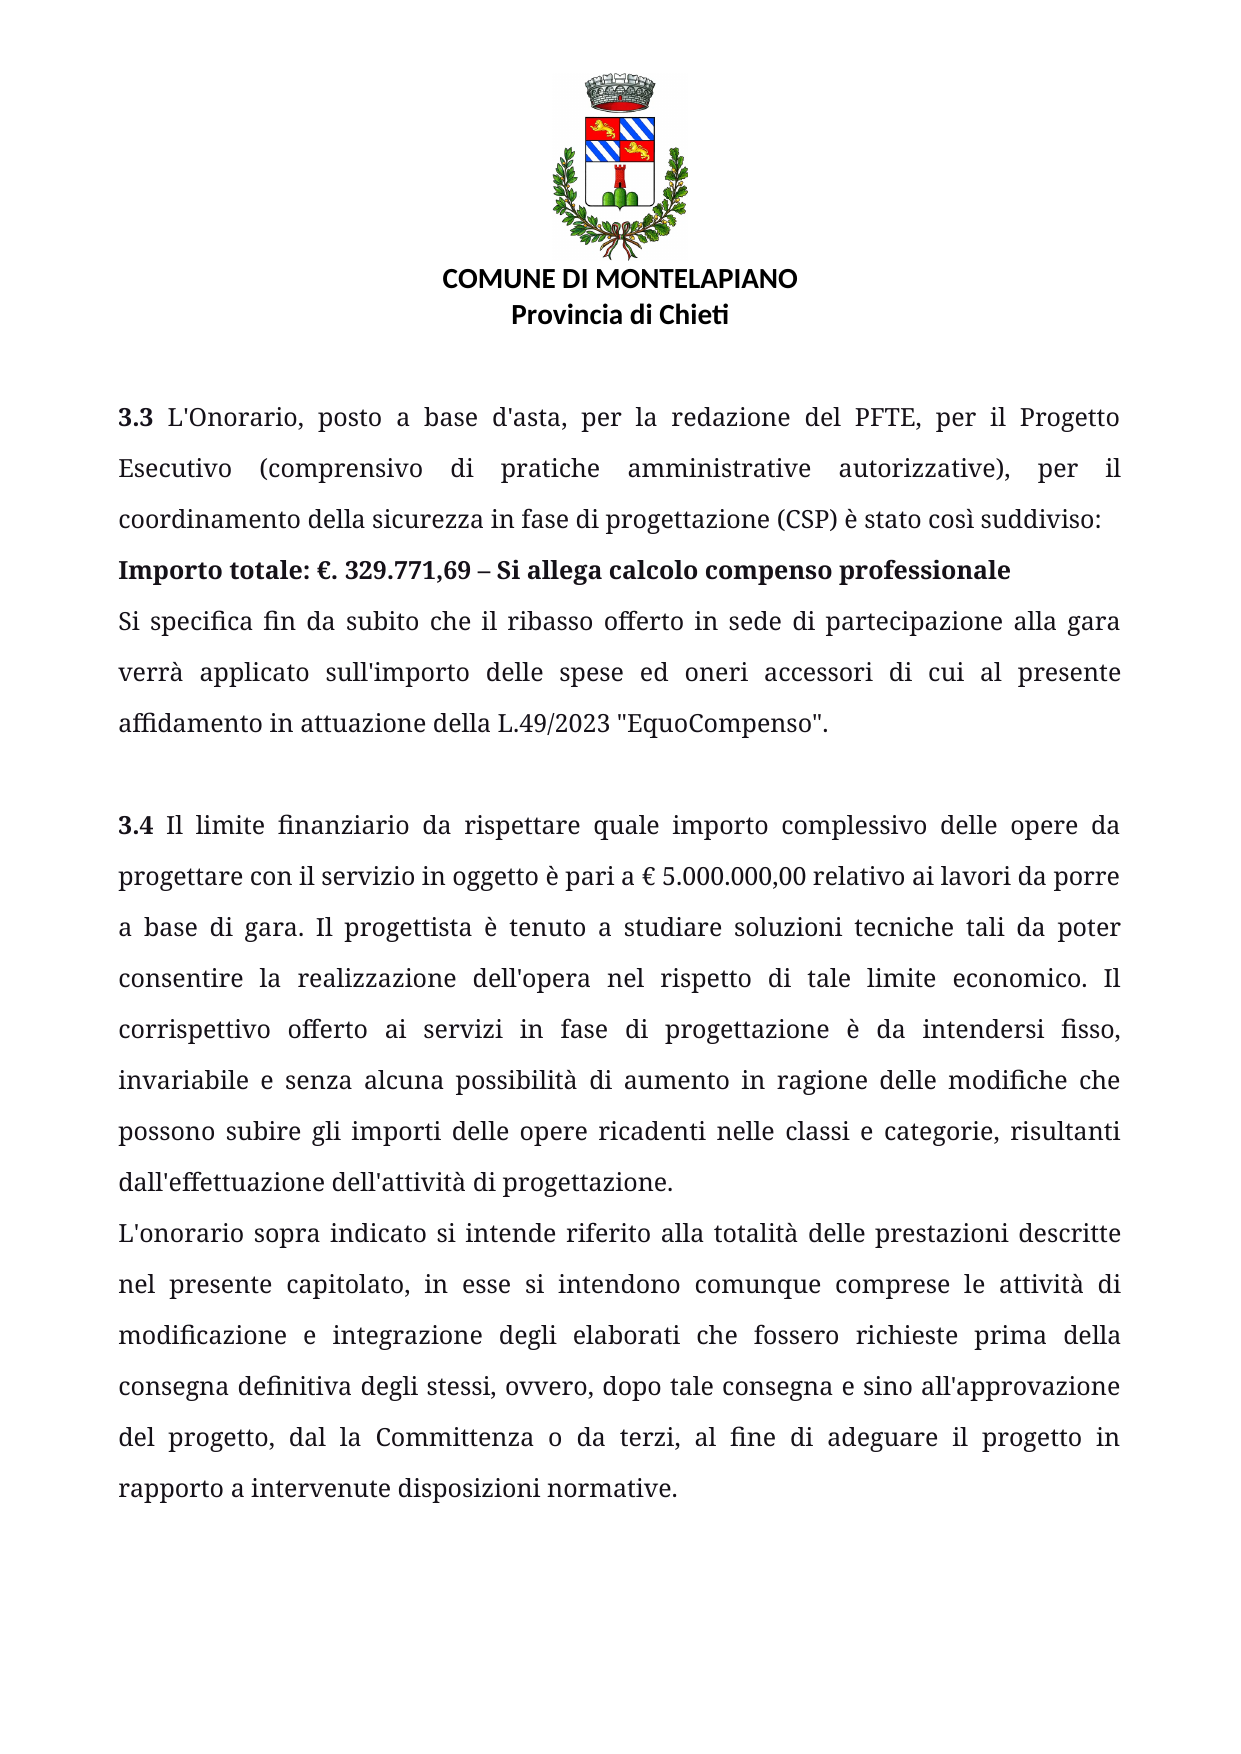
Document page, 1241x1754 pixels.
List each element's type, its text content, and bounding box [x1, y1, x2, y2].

text 3.3 L'Onorario, posto a base d'asta, per la redazione del PFTE, per il Progetto Esecutivo (comprensivo di pratiche amministrative autorizzative), per il coordinamento della sicurezza in fase di progettazione (CSP) è stato così suddiviso: [118, 399, 1122, 535]
picture [552, 73, 688, 261]
text L'onorario sopra indicato si intende riferito alla totalità delle prestazioni descritte nel presente capitolato, in esse si intendono comunque comprese le attività di modificazione e integrazione degli elaborati che fossero richieste prima della consegna definitiva degli stessi, ovvero, dopo tale consegna e sino all'approvazione del progetto, dal la Committenza o da terzi, al fine di adeguare il progetto in rapporto a intervenute disposizioni normative. [118, 1216, 1122, 1505]
text Importo totale: €. 329.771,69 – Si allega calcolo compenso professionale [118, 552, 1122, 586]
text 3.4 Il limite finanziario da rispettare quale importo complessivo delle opere da progettare con il servizio in oggetto è pari a € 5.000.000,00 relativo ai lavori da porre a base di gara. Il progettista è tenuto a studiare soluzioni tecniche tali da poter consentire la realizzazione dell'opera nel rispetto di tale limite economico. Il corrispettivo offerto ai servizi in fase di progettazione è da intendersi fisso, invariabile e senza alcuna possibilità di aumento in ragione delle modifiche che possono subire gli importi delle opere ricadenti nelle classi e categorie, risultanti dall'effettuazione dell'attività di progettazione. [118, 808, 1122, 1199]
text Si specifica fin da subito che il ribasso offerto in sede di partecipazione alla gara verrà applicato sull'importo delle spese ed oneri accessori di cui al presente affidamento in attuazione della L.49/2023 "EquoCompenso". [118, 603, 1122, 739]
